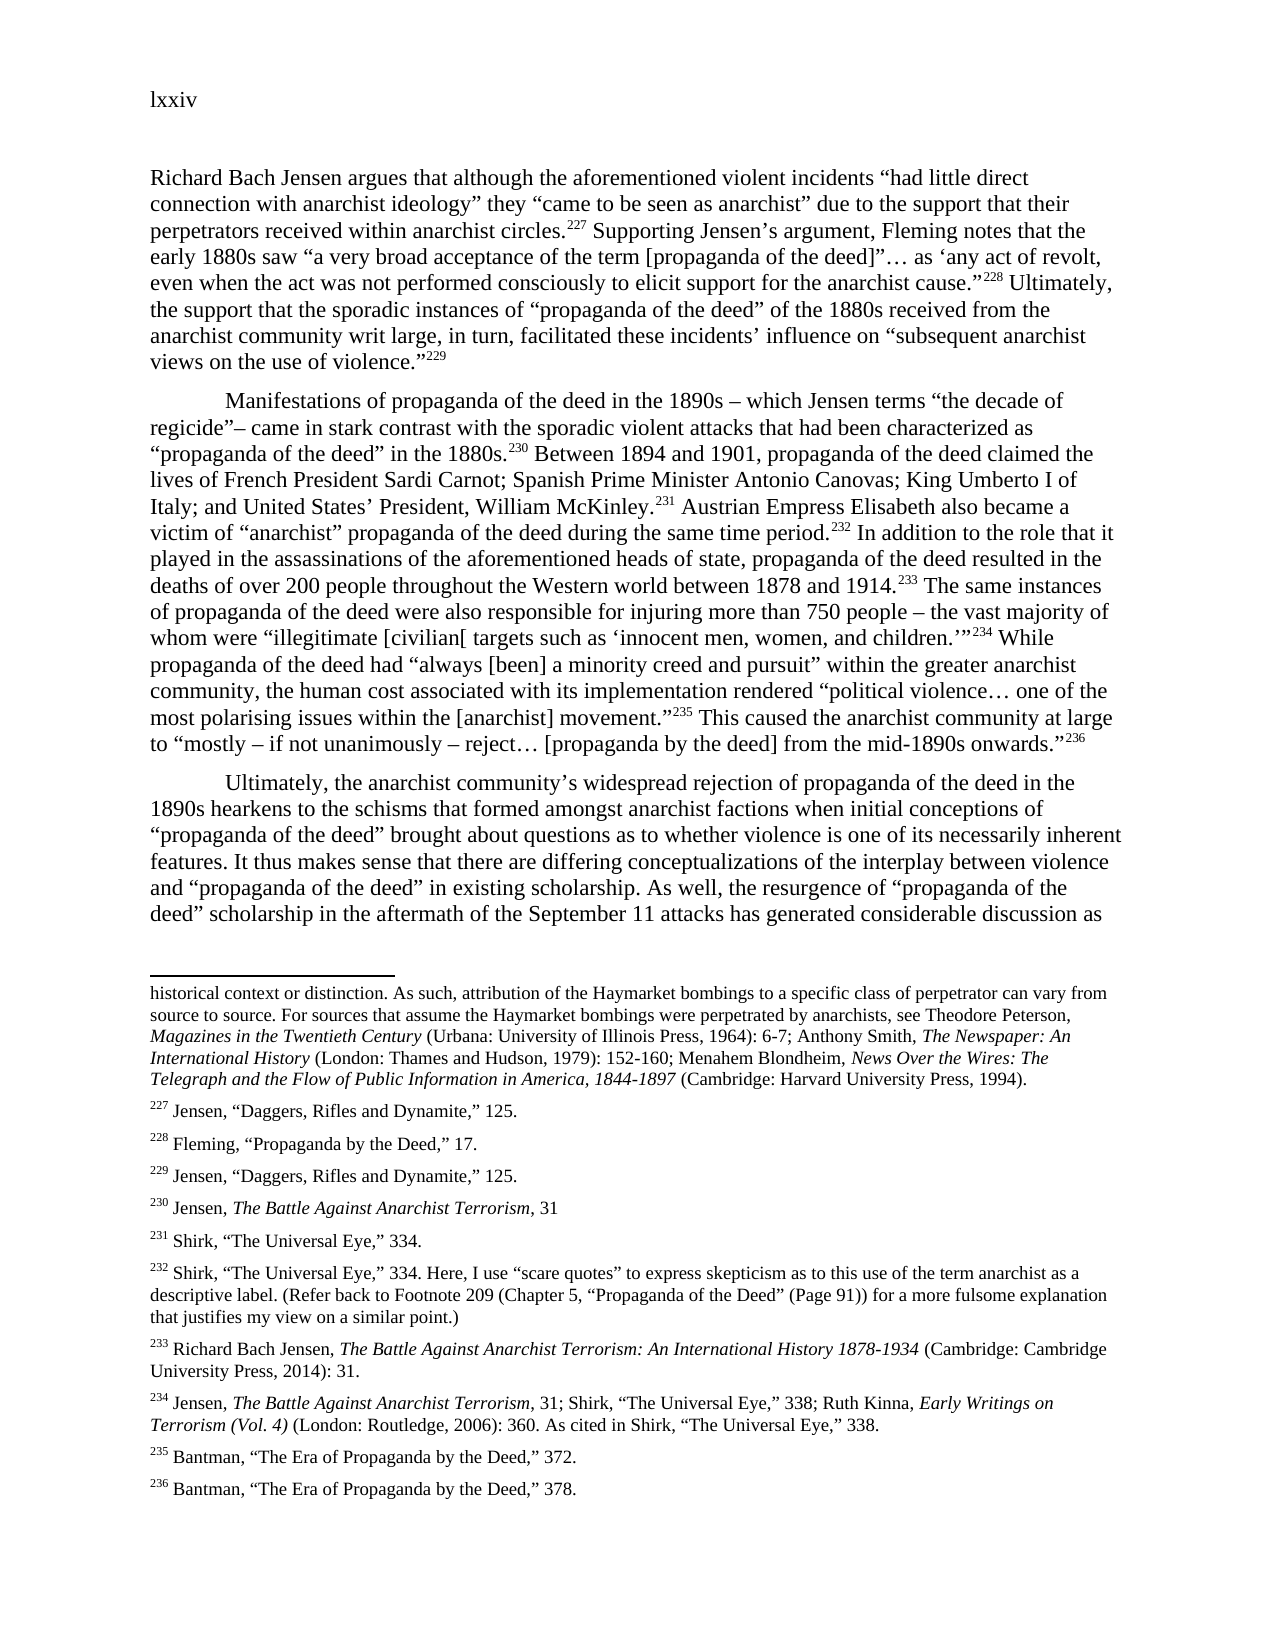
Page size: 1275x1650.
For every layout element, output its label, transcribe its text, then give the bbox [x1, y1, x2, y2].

text Manifestations of propaganda of the deed in the 1890s – which Jensen terms “the decade of regicide”– came in stark contrast with the sporadic violent attacks that had been characterized as “propaganda of the deed” in the 1880s. Between 1894 and 1901, propaganda of the deed claimed the lives of French President Sardi Carnot; Spanish Prime Minister Antonio Canovas; King Umberto I of Italy; and United States’ President, William McKinley. Austrian Empress Elisabeth also became a victim of “anarchist” propaganda of the deed during the same time period. In addition to the role that it played in the assassinations of the aforementioned heads of state, propaganda of the deed resulted in the deaths of over 200 people throughout the Western world between 1878 and 1914. The same instances of propaganda of the deed were also responsible for injuring more than 750 people – the vast majority of whom were “illegitimate [civilian[ targets such as ‘innocent men, women, and children.’” While propaganda of the deed had “always [been] a minority creed and pursuit” within the greater anarchist community, the human cost associated with its implementation rendered “political violence… one of the most polarising issues within the [anarchist] movement.” This caused the anarchist community at large to “mostly – if not unanimously – reject… [propaganda by the deed] from the mid-1890s onwards.” [150, 387, 1125, 756]
text The 1880s played a significant role in the trajectory of “propaganda of the deed,” in that this time period saw the notion of propaganda of the deed “transfer from theory to action.” Narodnaya Volya’s successful assassination of Tsar Alexander II at the end of 1881 marked the inception of a series of violent attacks that scholars like Max Nettlau have described as “attacks by contagion.” Indeed, French anarchist Antoine Cyvogt set off a bomb in a Paris café less than a year after the assassination of the Tsar, and “a series of bomb plots and assassinations in [took place in] Germany” between 1883 and 1885. Subsequent to the incidents in Germany, anarchist Charles Gallo perpetrated an attack on the Paris stock exchange in 1886. “Anarchists” in the United States also executed the Haymarket bombing in Chicago that same year. In accordance with Nettlau’s description of these attacks as “attacks by contagion,” Richard Bach Jensen argues that although the aforementioned violent incidents “had little direct connection with anarchist ideology” they “came to be seen as anarchist” due to the support that their perpetrators received within anarchist circles. Supporting Jensen’s argument, Fleming notes that the early 1880s saw “a very broad acceptance of the term [propaganda of the deed]”… as ‘any act of revolt, even when the act was not performed consciously to elicit support for the anarchist cause.” Ultimately, the support that the sporadic instances of “propaganda of the deed” of the 1880s received from the anarchist community writ large, in turn, facilitated these incidents’ influence on “subsequent anarchist views on the use of violence.” [150, 164, 1125, 375]
text Ultimately, the anarchist community’s widespread rejection of propaganda of the deed in the 1890s hearkens to the schisms that formed amongst anarchist factions when initial conceptions of “propaganda of the deed” brought about questions as to whether violence is one of its necessarily inherent features. It thus makes sense that there are differing conceptualizations of the interplay between violence and “propaganda of the deed” in existing scholarship. As well, the resurgence of “propaganda of the deed” scholarship in the aftermath of the September 11 attacks has generated considerable discussion as to the nature of any relationship between terrorism and “propaganda of the deed.” In arguing that the relationship between terrorism and media coverage is necessarily different from historical understandings of “propaganda of the deed,” I challenge the claims that terrorist strategy involves the employ of “propaganda of the deed” that are pervasive to the scholarly literature. [150, 769, 1125, 927]
